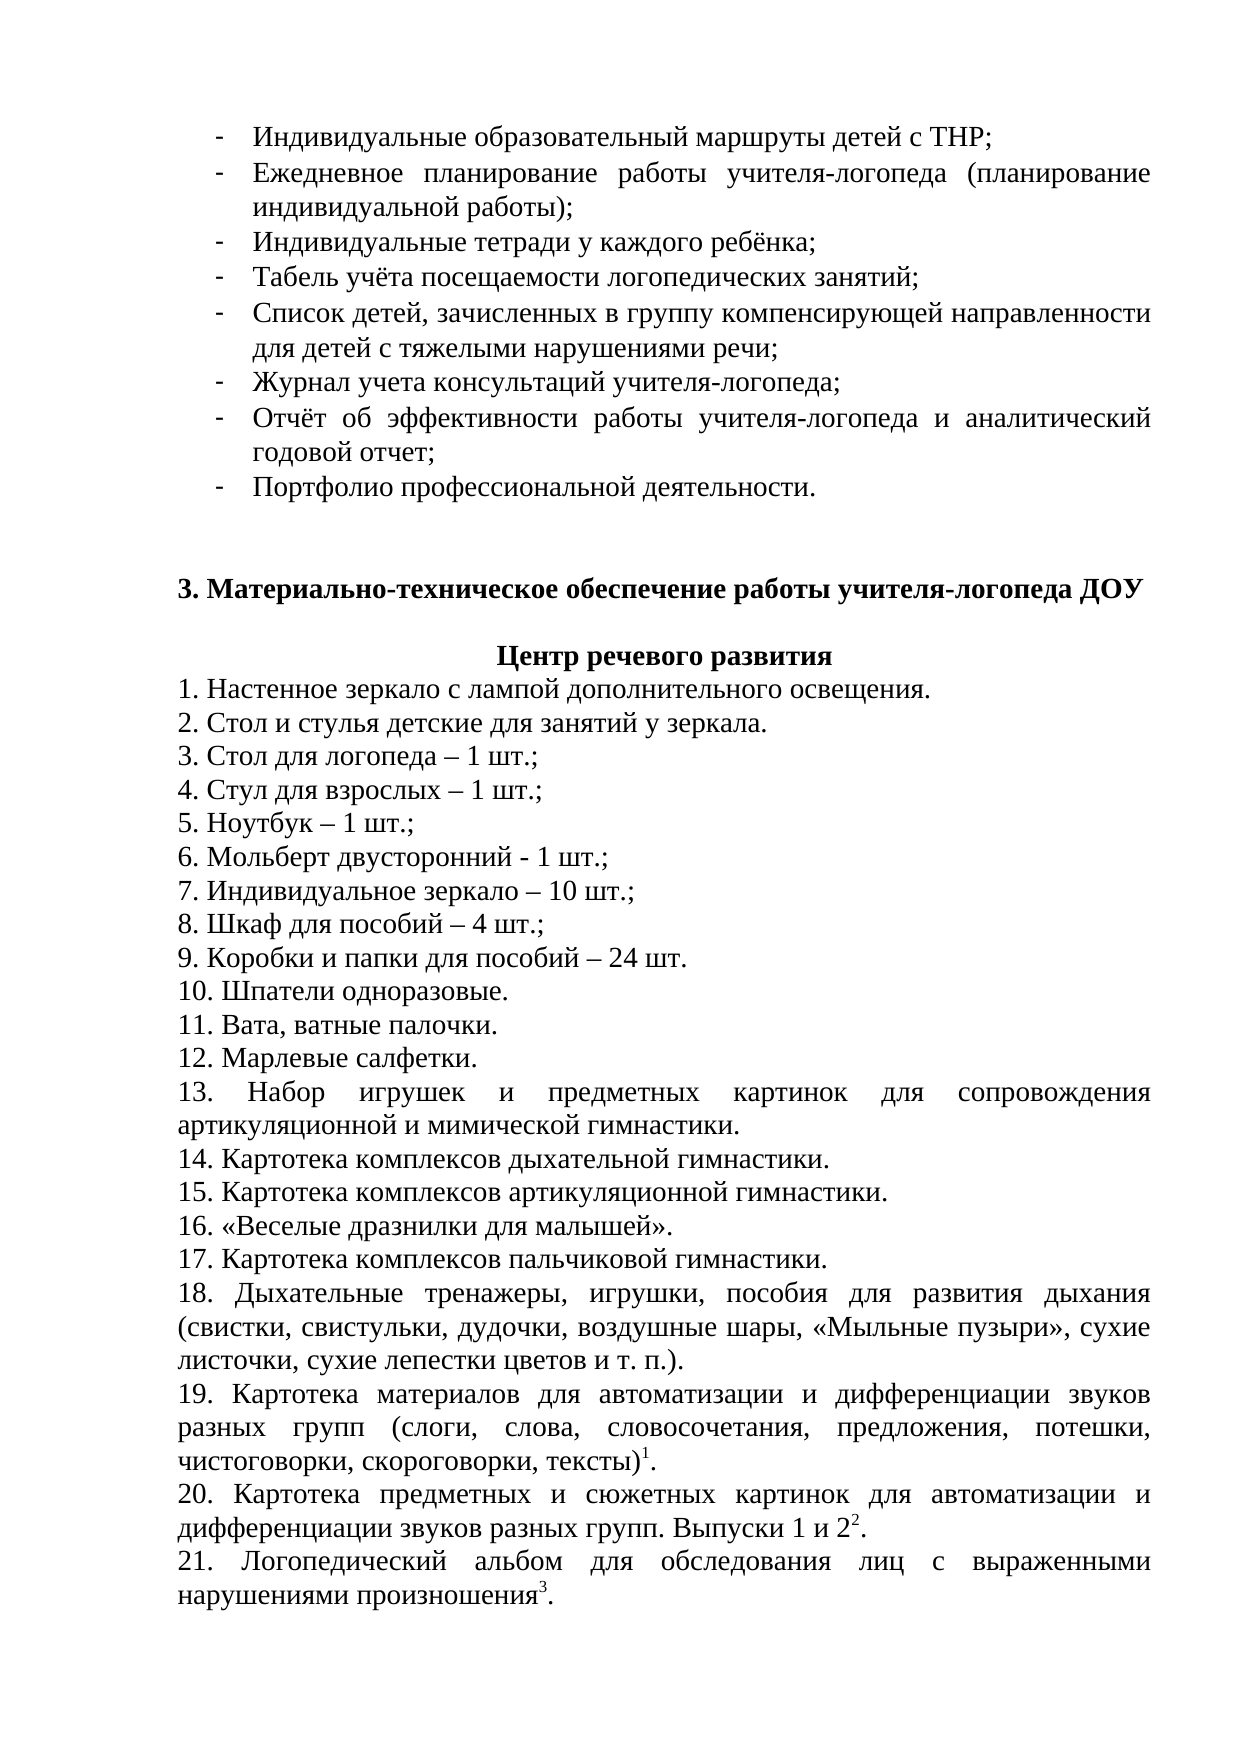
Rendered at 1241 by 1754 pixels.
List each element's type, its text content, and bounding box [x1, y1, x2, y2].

text 13. Набор игрушек и предметных картинок для сопровождения артикуляционной и мимической гимнастики. [177, 1074, 1152, 1141]
list Индивидуальные тетради у каждого ребёнка; [215, 223, 1152, 258]
text 5. Ноутбук – 1 шт.; [177, 806, 1152, 839]
text 9. Коробки и папки для пособий – 24 шт. [177, 940, 1152, 973]
text 15. Картотека комплексов артикуляционной гимнастики. [177, 1174, 1152, 1208]
list Журнал учета консультаций учителя-логопеда; [215, 363, 1152, 399]
list Портфолио профессиональной деятельности. [215, 468, 1152, 504]
text 11. Вата, ватные палочки. [177, 1007, 1152, 1040]
text 7. Индивидуальное зеркало – 10 шт.; [177, 873, 1152, 906]
text 1. Настенное зеркало с лампой дополнительного освещения. [177, 671, 1152, 705]
text 10. Шпатели одноразовые. [177, 973, 1152, 1007]
list Табель учёта посещаемости логопедических занятий; [215, 258, 1152, 294]
text 2. Стол и стулья детские для занятий у зеркала. [177, 705, 1152, 738]
list Ежедневное планирование работы учителя-логопеда (планирование индивидуальной работы); [215, 154, 1152, 223]
text 18. Дыхательные тренажеры, игрушки, пособия для развития дыхания (свистки, свистульки, дудочки, воздушные шары, «Мыльные пузыри», сухие листочки, сухие лепестки цветов и т. п.). [177, 1275, 1152, 1376]
text 20. Картотека предметных и сюжетных картинок для автоматизации и дифференциации звуков разных групп. Выпуски 1 и 22. [177, 1476, 1152, 1543]
text 21. Логопедический альбом для обследования лиц с выраженными нарушениями произношения3. [177, 1543, 1152, 1611]
text 16. «Веселые дразнилки для малышей». [177, 1208, 1152, 1242]
text Центр речевого развития [177, 638, 1152, 671]
text 6. Мольберт двусторонний - 1 шт.; [177, 839, 1152, 873]
text 12. Марлевые салфетки. [177, 1040, 1152, 1074]
text 19. Картотека материалов для автоматизации и дифференциации звуков разных групп (слоги, слова, словосочетания, предложения, потешки, чистоговорки, скороговорки, тексты)1. [177, 1376, 1152, 1476]
list Список детей, зачисленных в группу компенсирующей направленности для детей с тяжелыми нарушениями речи; [215, 294, 1152, 363]
text 14. Картотека комплексов дыхательной гимнастики. [177, 1141, 1152, 1174]
text 4. Стул для взрослых – 1 шт.; [177, 772, 1152, 806]
text 3. Стол для логопеда – 1 шт.; [177, 738, 1152, 772]
list Отчёт об эффективности работы учителя-логопеда и аналитический годовой отчет; [215, 399, 1152, 468]
text 3. Материально-техническое обеспечение работы учителя-логопеда ДОУ [177, 571, 1152, 604]
list Индивидуальные образовательный маршруты детей с ТНР; [215, 118, 1152, 154]
text 17. Картотека комплексов пальчиковой гимнастики. [177, 1242, 1152, 1275]
text 8. Шкаф для пособий – 4 шт.; [177, 906, 1152, 940]
